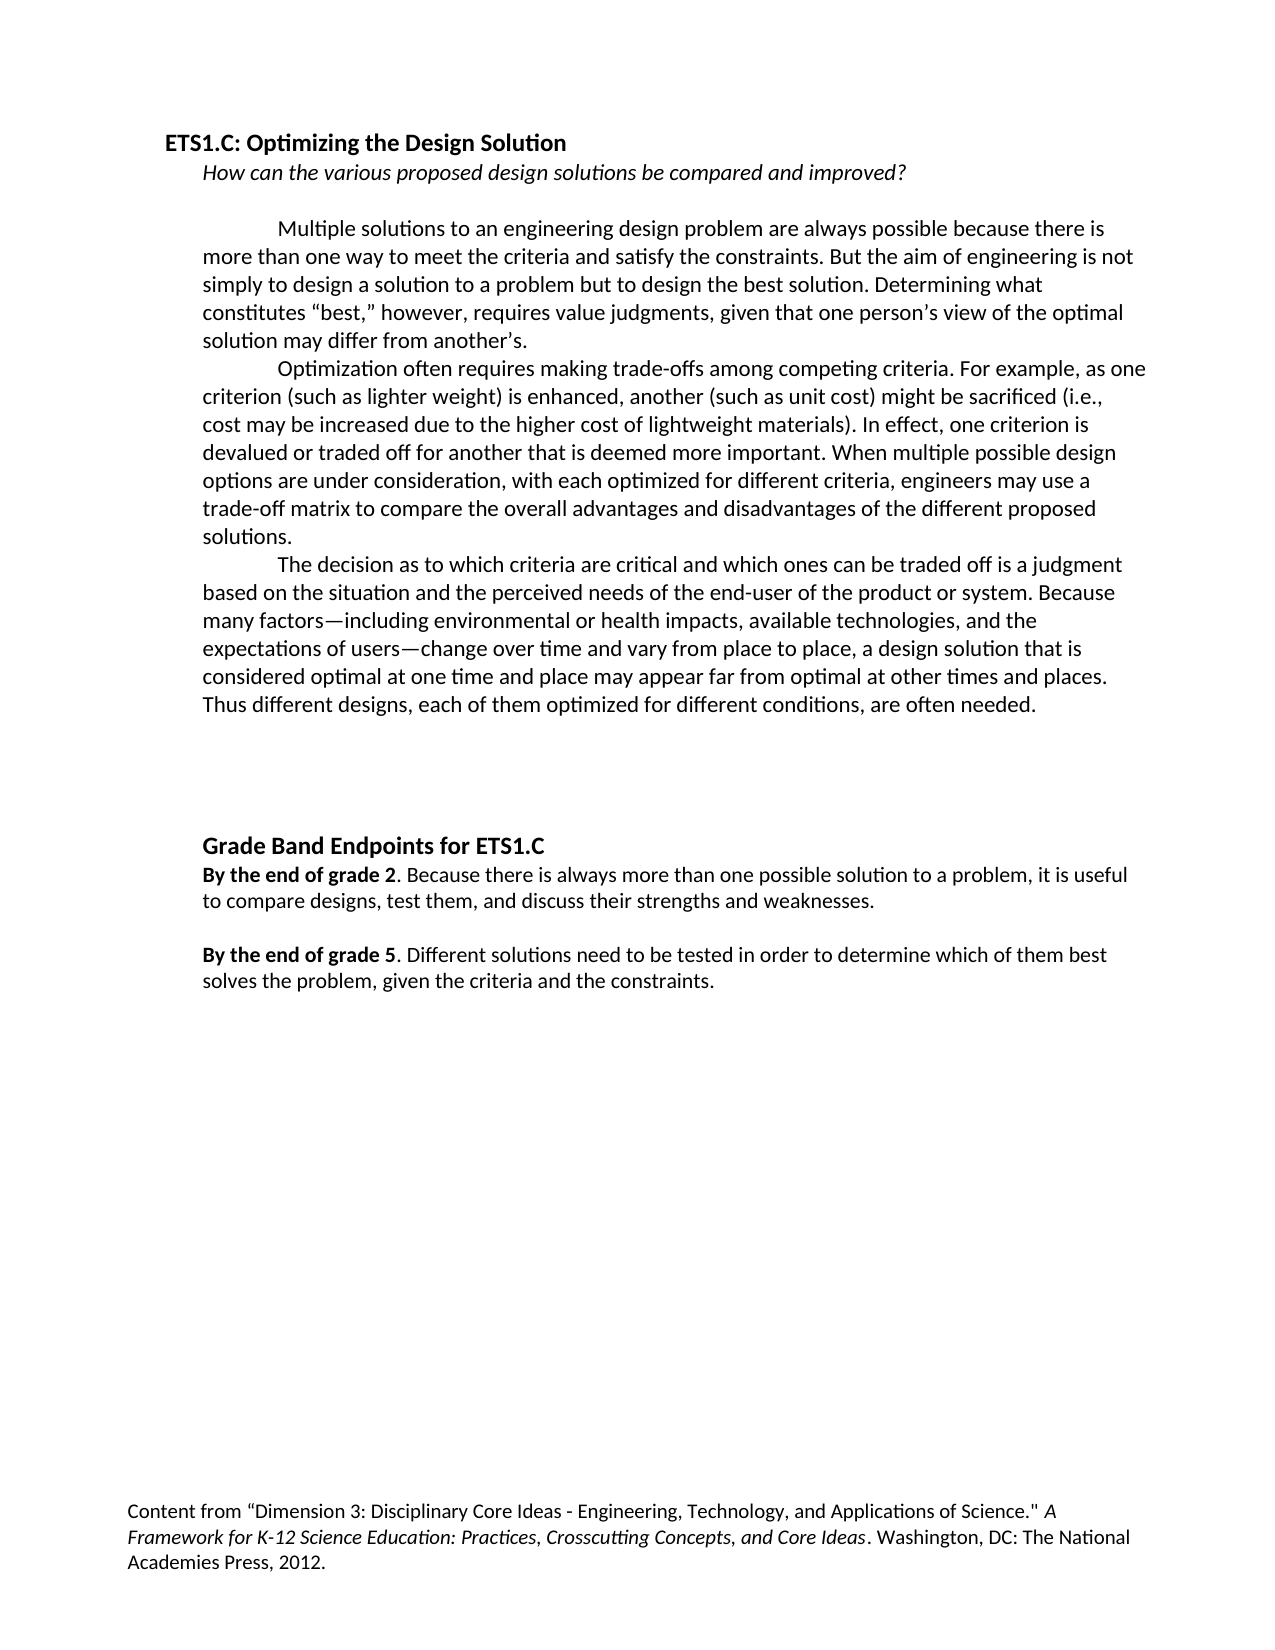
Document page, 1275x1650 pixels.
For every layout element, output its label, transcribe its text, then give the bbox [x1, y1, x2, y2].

text Optimization often requires making trade-offs among competing criteria. For example, as one criterion (such as lighter weight) is enhanced, another (such as unit cost) might be sacrificed (i.e., cost may be increased due to the higher cost of lightweight materials). In effect, one criterion is devalued or traded off for another that is deemed more important. When multiple possible design options are under consideration, with each optimized for different criteria, engineers may use a trade-off matrix to compare the overall advantages and disadvantages of the different proposed solutions. [202, 354, 1147, 550]
text Grade Band Endpoints for ETS1.C [202, 831, 1147, 861]
text How can the various proposed design solutions be compared and improved? [202, 158, 1147, 186]
text Multiple solutions to an engineering design problem are always possible because there is more than one way to meet the criteria and satisfy the constraints. But the aim of engineering is not simply to design a solution to a problem but to design the best solution. Determining what constitutes “best,” however, requires value judgments, given that one person’s view of the optimal solution may differ from another’s. [202, 214, 1147, 354]
text The decision as to which criteria are critical and which ones can be traded off is a judgment based on the situation and the perceived needs of the end-user of the product or system. Because many factors—including environmental or health impacts, available technologies, and the expectations of users—change over time and vary from place to place, a design solution that is considered optimal at one time and place may appear far from optimal at other times and places. Thus different designs, each of them optimized for different conditions, are often needed. [202, 550, 1147, 718]
text By the end of grade 2. Because there is always more than one possible solution to a problem, it is useful to compare designs, test them, and discuss their strengths and weaknesses. [202, 861, 1147, 914]
text By the end of grade 5. Different solutions need to be tested in order to determine which of them best solves the problem, given the criteria and the constraints. [202, 941, 1147, 994]
text ETS1.C: Optimizing the Design Solution [165, 127, 1147, 158]
